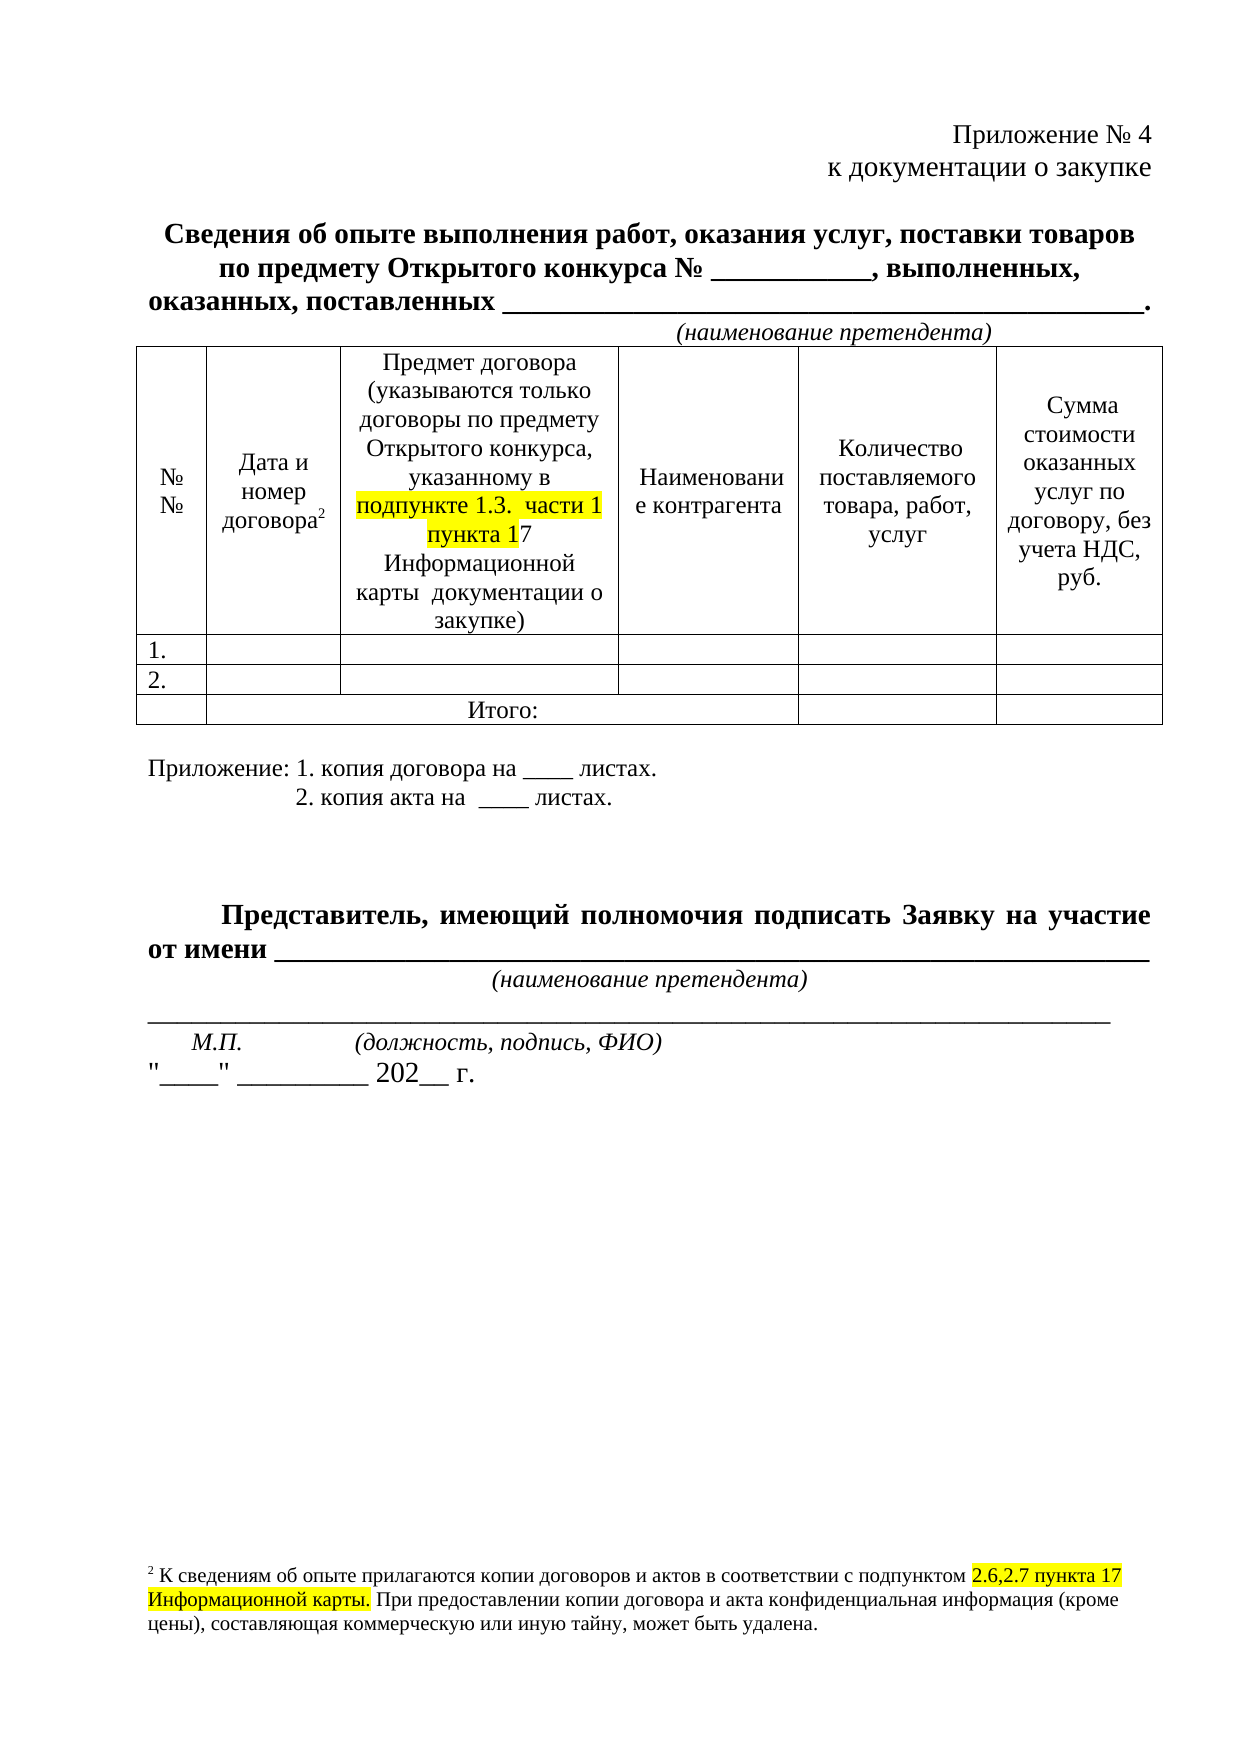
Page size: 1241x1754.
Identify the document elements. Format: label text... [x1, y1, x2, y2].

table_cell [341, 635, 618, 664]
table_cell [997, 635, 1162, 664]
table_header Дата и номер договора [207, 347, 340, 634]
text Приложение: 1. копия договора на ____ листах. [148, 753, 1152, 782]
table_cell 1. [137, 635, 206, 664]
table_cell [799, 695, 996, 724]
text "____" _________ 202__ г. [148, 1055, 1152, 1089]
text к документации о закупке [148, 149, 1152, 183]
table_header №№ [137, 347, 206, 634]
text (наименование претендента) [148, 317, 1152, 346]
table_header Наименование контрагента [619, 347, 798, 634]
table_header Сумма стоимости оказанных услуг по договору, без учета НДС, руб. [997, 347, 1162, 634]
table_cell [341, 665, 618, 694]
table_cell [997, 665, 1162, 694]
text __________________________________________________________________ [148, 993, 1152, 1027]
text Приложение № 4 [148, 118, 1152, 149]
table_cell [207, 665, 340, 694]
table_cell [997, 695, 1162, 724]
table_header Предмет договора (указываются только договоры по предмету Открытого конкурса, указанному в подпункте 1.3. части 1 пункта 17 Информационной карты документации о закупке) [341, 347, 618, 634]
table_cell Итого: [207, 695, 798, 724]
table_cell [619, 635, 798, 664]
table_header Количество поставляемого товара, работ, услуг [799, 347, 996, 634]
text Представитель, имеющий полномочия подписать Заявку на участие от имени ____________________________________________________________ [148, 897, 1152, 964]
text (наименование претендента) [148, 964, 1152, 993]
table_cell [799, 665, 996, 694]
table_cell [799, 635, 996, 664]
text 2. копия акта на ____ листах. [148, 782, 1152, 811]
text Сведения об опыте выполнения работ, оказания услуг, поставки товаров по предмету Открытого конкурса № ___________, выполненных, оказанных, поставленных ____________________________________________. [148, 216, 1152, 317]
table_cell [137, 695, 206, 724]
table_cell [619, 665, 798, 694]
text М.П. (должность, подпись, ФИО) [148, 1027, 1152, 1055]
table_cell 2. [137, 665, 206, 694]
table_cell [207, 635, 340, 664]
